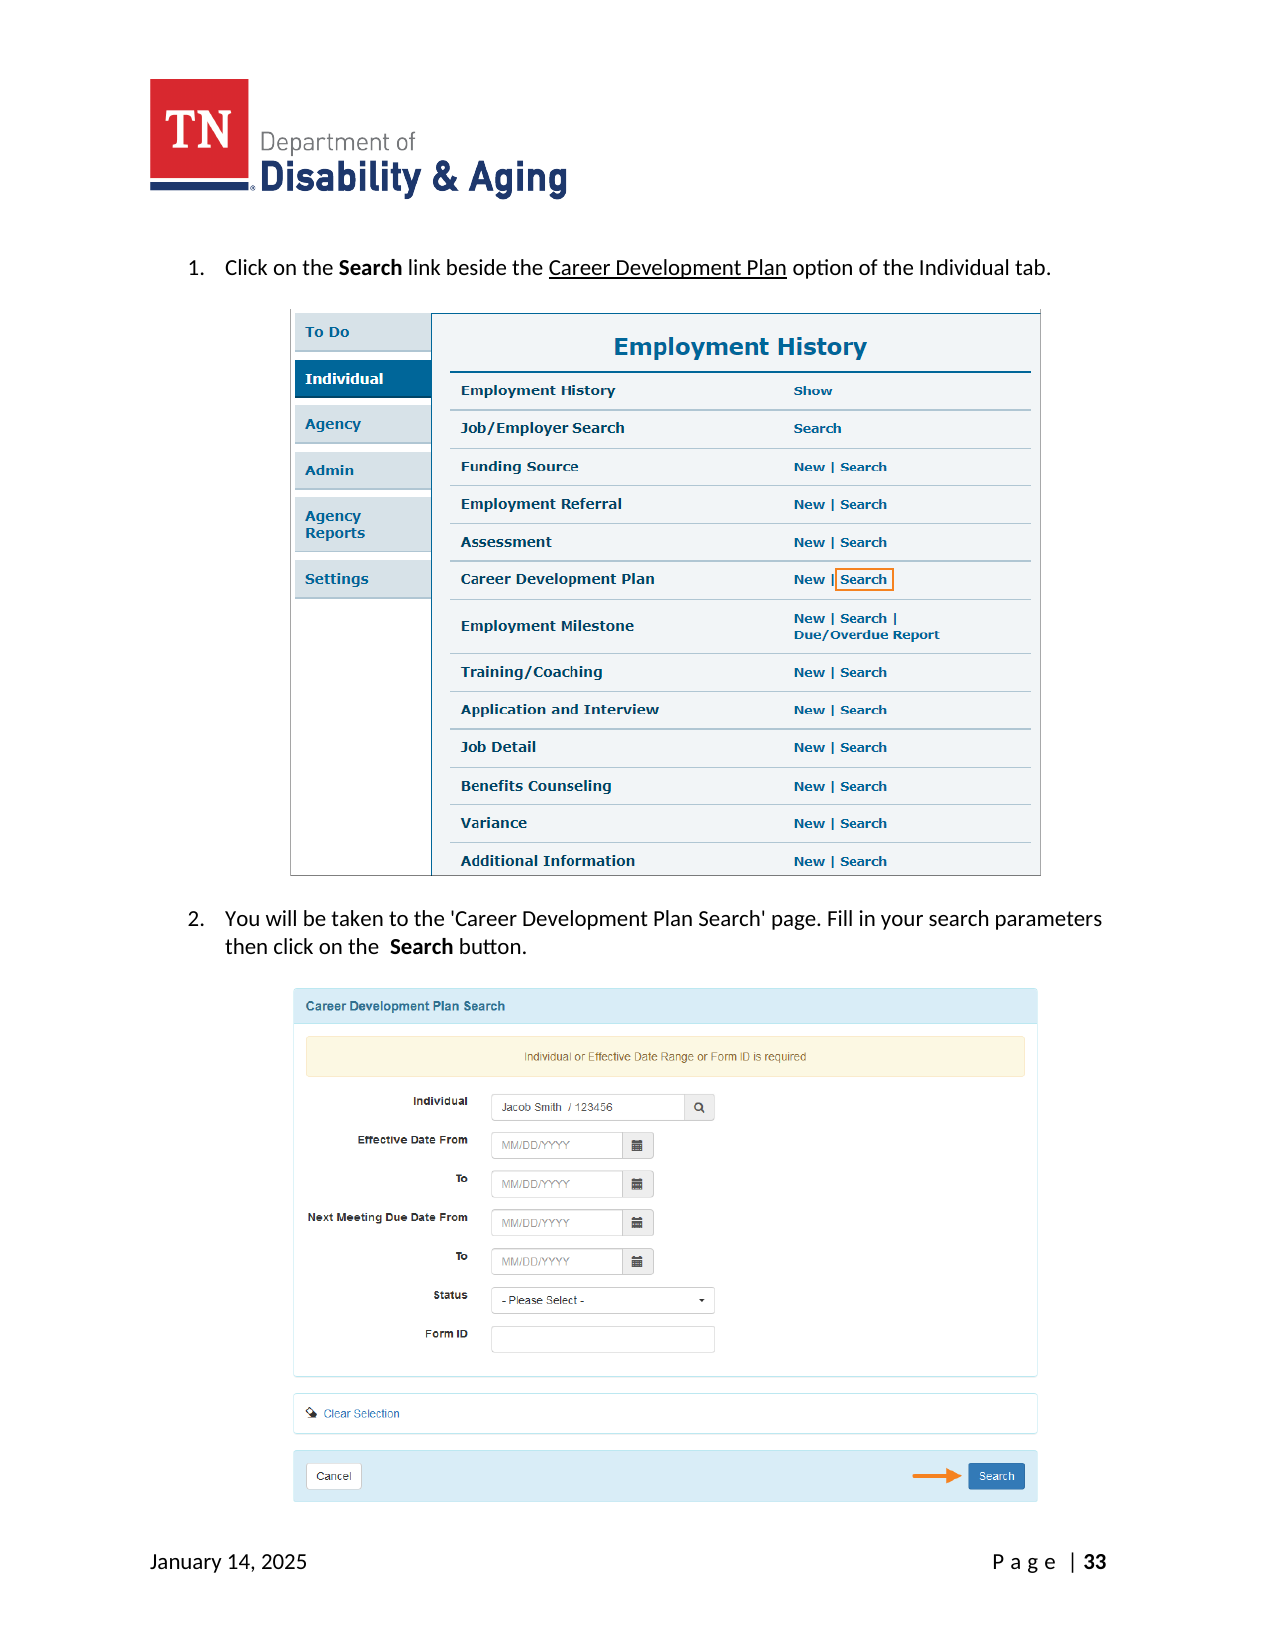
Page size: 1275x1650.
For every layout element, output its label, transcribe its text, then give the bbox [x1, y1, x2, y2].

list You will be taken to the 'Career Development Plan Search' page. Fill in your search parameters then click on the Search button. [187, 904, 1106, 960]
picture [290, 988, 1041, 1505]
picture [290, 309, 1041, 876]
picture [433, 315, 1041, 876]
list Click on the Search link beside the Career Development Plan option of the Individual tab. [187, 253, 1106, 281]
picture [376, 374, 382, 383]
picture [150, 79, 569, 202]
